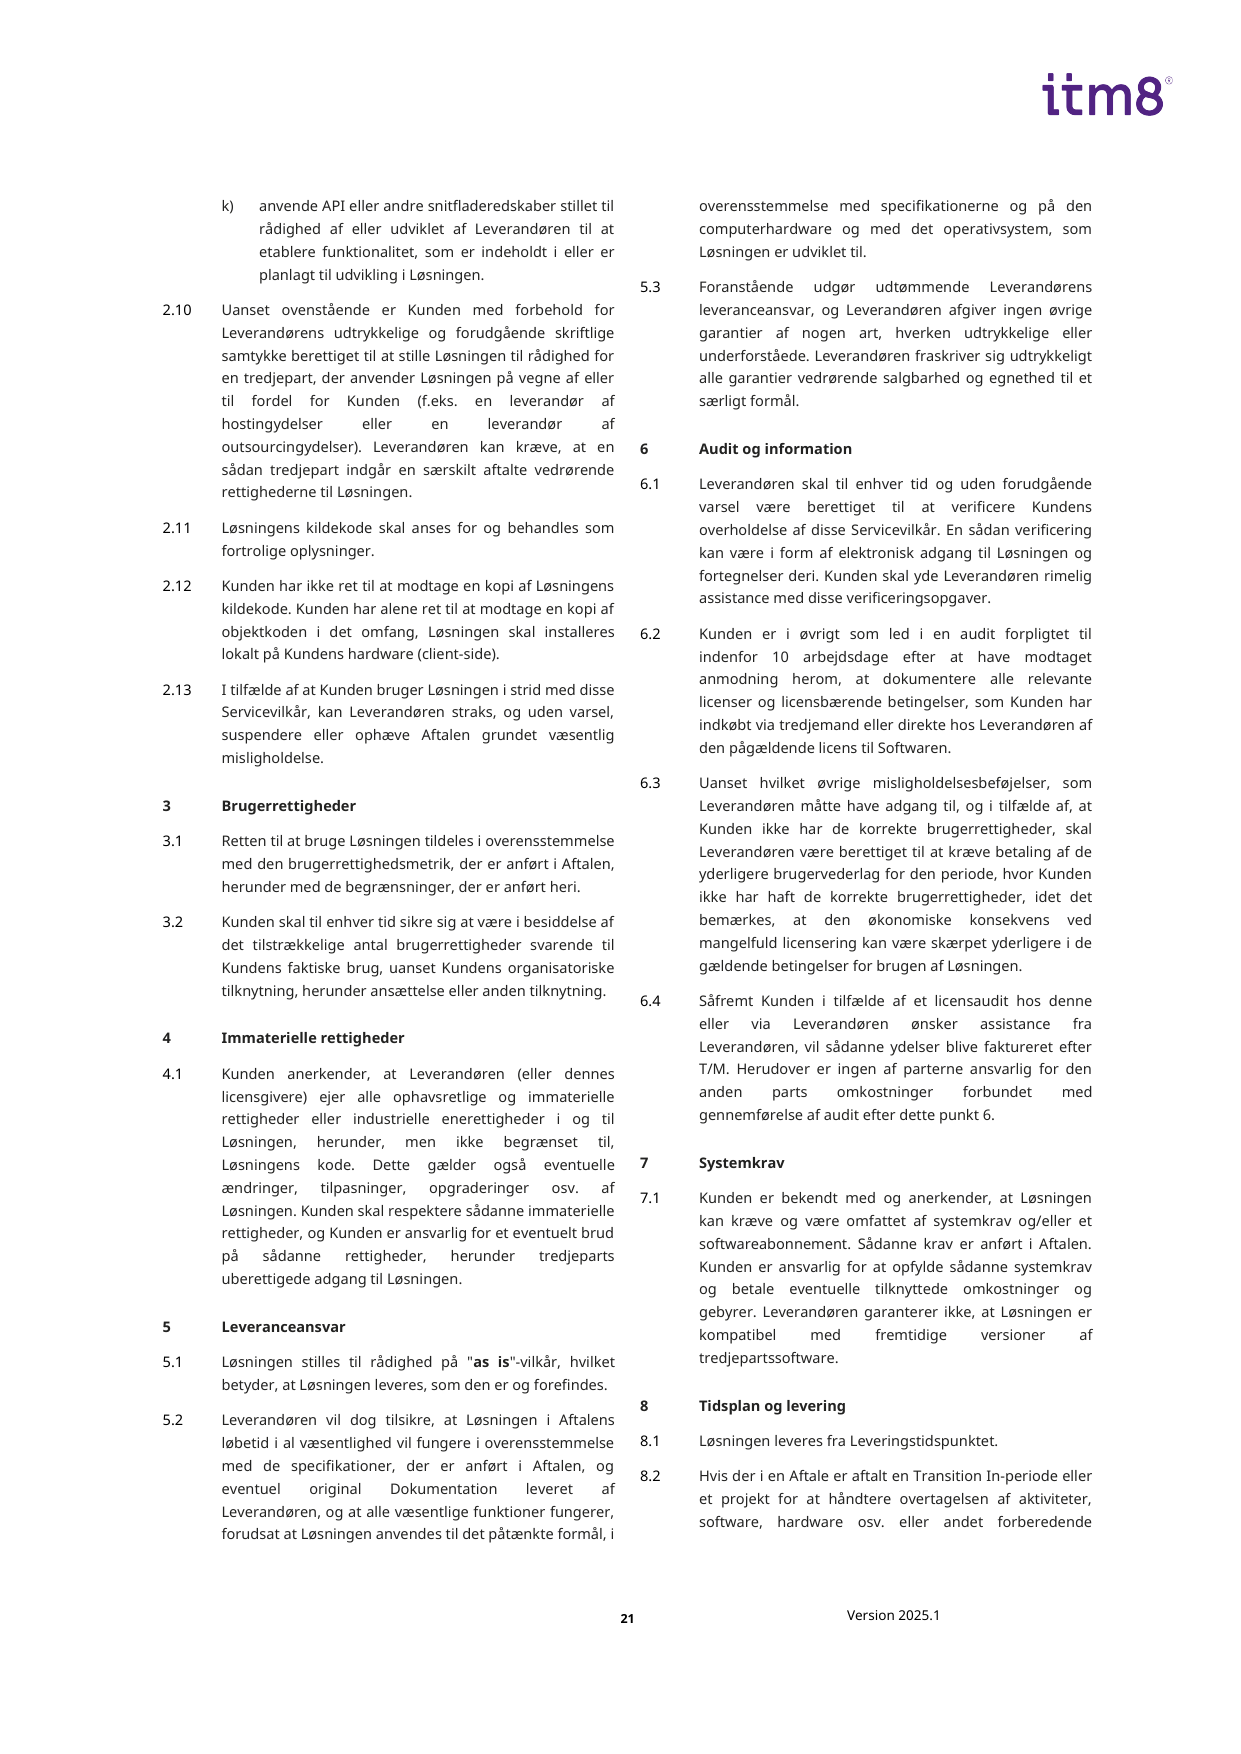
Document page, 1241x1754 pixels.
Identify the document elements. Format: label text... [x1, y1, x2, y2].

list anvende API eller andre snitfladeredskaber stillet til rådighed af eller udviklet af Leverandøren til at etablere funktionalitet, som er indeholdt i eller er planlagt til udvikling i Løsningen. [221, 196, 615, 284]
list Leverandøren skal til enhver tid og uden forudgående varsel være berettiget til at verificere Kundens overholdelse af disse Servicevilkår. En sådan verificering kan være i form af elektronisk adgang til Løsningen og fortegnelser deri. Kunden skal yde Leverandøren rimelig assistance med disse verificeringsopgaver. [640, 474, 1092, 608]
subtitle Tidsplan og levering [640, 1395, 1092, 1415]
list Løsningens kildekode skal anses for og behandles som fortrolige oplysninger. [162, 518, 615, 560]
list Kunden har ikke ret til at modtage en kopi af Løsningens kildekode. Kunden har alene ret til at modtage en kopi af objektkoden i det omfang, Løsningen skal installeres lokalt på Kundens hardware (client-side). [162, 576, 615, 664]
list Kunden anerkender, at Leverandøren (eller dennes licensgivere) ejer alle ophavsretlige og immaterielle rettigheder eller industrielle enerettigheder i og til Løsningen, herunder, men ikke begrænset til, Løsningens kode. Dette gælder også eventuelle ændringer, tilpasninger, opgraderinger osv. af Løsningen. Kunden skal respektere sådanne immaterielle rettigheder, og Kunden er ansvarlig for et eventuelt brud på sådanne rettigheder, herunder tredjeparts uberettigede adgang til Løsningen. [162, 1063, 615, 1289]
list Uanset ovenstående er Kunden med forbehold for Leverandørens udtrykkelige og forudgående skriftlige samtykke berettiget til at stille Løsningen til rådighed for en tredjepart, der anvender Løsningen på vegne af eller til fordel for Kunden (f.eks. en leverandør af hostingydelser eller en leverandør af outsourcingydelser). Leverandøren kan kræve, at en sådan tredjepart indgår en særskilt aftalte vedrørende rettighederne til Løsningen. [162, 300, 615, 502]
list Såfremt Kunden i tilfælde af et licensaudit hos denne eller via Leverandøren ønsker assistance fra Leverandøren, vil sådanne ydelser blive faktureret efter T/M. Herudover er ingen af parterne ansvarlig for den anden parts omkostninger forbundet med gennemførelse af audit efter dette punkt 6. [640, 991, 1092, 1125]
list Foranstående udgør udtømmende Leverandørens leveranceansvar, og Leverandøren afgiver ingen øvrige garantier af nogen art, hverken udtrykkelige eller underforståede. Leverandøren fraskriver sig udtrykkeligt alle garantier vedrørende salgbarhed og egnethed til et særligt formål. [640, 277, 1092, 411]
list Uanset hvilket øvrige misligholdelsesbeføjelser, som Leverandøren måtte have adgang til, og i tilfælde af, at Kunden ikke har de korrekte brugerrettigheder, skal Leverandøren være berettiget til at kræve betaling af de yderligere brugervederlag for den periode, hvor Kunden ikke har haft de korrekte brugerrettigheder, idet det bemærkes, at den økonomiske konsekvens ved mangelfuld licensering kan være skærpet yderligere i de gældende betingelser for brugen af Løsningen. [640, 773, 1092, 975]
list Leverandøren vil dog tilsikre, at Løsningen i Aftalens løbetid i al væsentlighed vil fungere i overensstemmelse med de specifikationer, der er anført i Aftalen, og eventuel original Dokumentation leveret af Leverandøren, og at alle væsentlige funktioner fungerer, forudsat at Løsningen anvendes til det påtænkte formål, i overensstemmelse med specifikationerne og på den computerhardware og med det operativsystem, som Løsningen er udviklet til. [640, 196, 1092, 262]
subtitle Audit og information [640, 439, 1092, 459]
list Løsningen leveres fra Leveringstidspunktet. [640, 1431, 1092, 1451]
list Kunden er bekendt med og anerkender, at Løsningen kan kræve og være omfattet af systemkrav og/eller et softwareabonnement. Sådanne krav er anført i Aftalen. Kunden er ansvarlig for at opfylde sådanne systemkrav og betale eventuelle tilknyttede omkostninger og gebyrer. Leverandøren garanterer ikke, at Løsningen er kompatibel med fremtidige versioner af tredjepartssoftware. [640, 1188, 1092, 1367]
subtitle Systemkrav [640, 1153, 1092, 1172]
subtitle Brugerrettigheder [162, 796, 615, 816]
list Leverandøren vil dog tilsikre, at Løsningen i Aftalens løbetid i al væsentlighed vil fungere i overensstemmelse med de specifikationer, der er anført i Aftalen, og eventuel original Dokumentation leveret af Leverandøren, og at alle væsentlige funktioner fungerer, forudsat at Løsningen anvendes til det påtænkte formål, i overensstemmelse med specifikationerne og på den computerhardware og med det operativsystem, som Løsningen er udviklet til. [162, 1410, 615, 1544]
list Kunden er i øvrigt som led i en audit forpligtet til indenfor 10 arbejdsdage efter at have modtaget anmodning herom, at dokumentere alle relevante licenser og licensbærende betingelser, som Kunden har indkøbt via tredjemand eller direkte hos Leverandøren af den pågældende licens til Softwaren. [640, 623, 1092, 757]
picture [1042, 73, 1173, 116]
list I tilfælde af at Kunden bruger Løsningen i strid med disse Servicevilkår, kan Leverandøren straks, og uden varsel, suspendere eller ophæve Aftalen grundet væsentlig misligholdelse. [162, 679, 615, 768]
subtitle Immaterielle rettigheder [162, 1028, 615, 1048]
list Retten til at bruge Løsningen tildeles i overensstemmelse med den brugerrettighedsmetrik, der er anført i Aftalen, herunder med de begrænsninger, der er anført heri. [162, 831, 615, 897]
subtitle Leveranceansvar [162, 1317, 615, 1337]
list Kunden skal til enhver tid sikre sig at være i besiddelse af det tilstrækkelige antal brugerrettigheder svarende til Kundens faktiske brug, uanset Kundens organisatoriske tilknytning, herunder ansættelse eller anden tilknytning. [162, 912, 615, 1000]
list Løsningen stilles til rådighed på "as is"-vilkår, hvilket betyder, at Løsningen leveres, som den er og forefindes. [162, 1352, 615, 1395]
